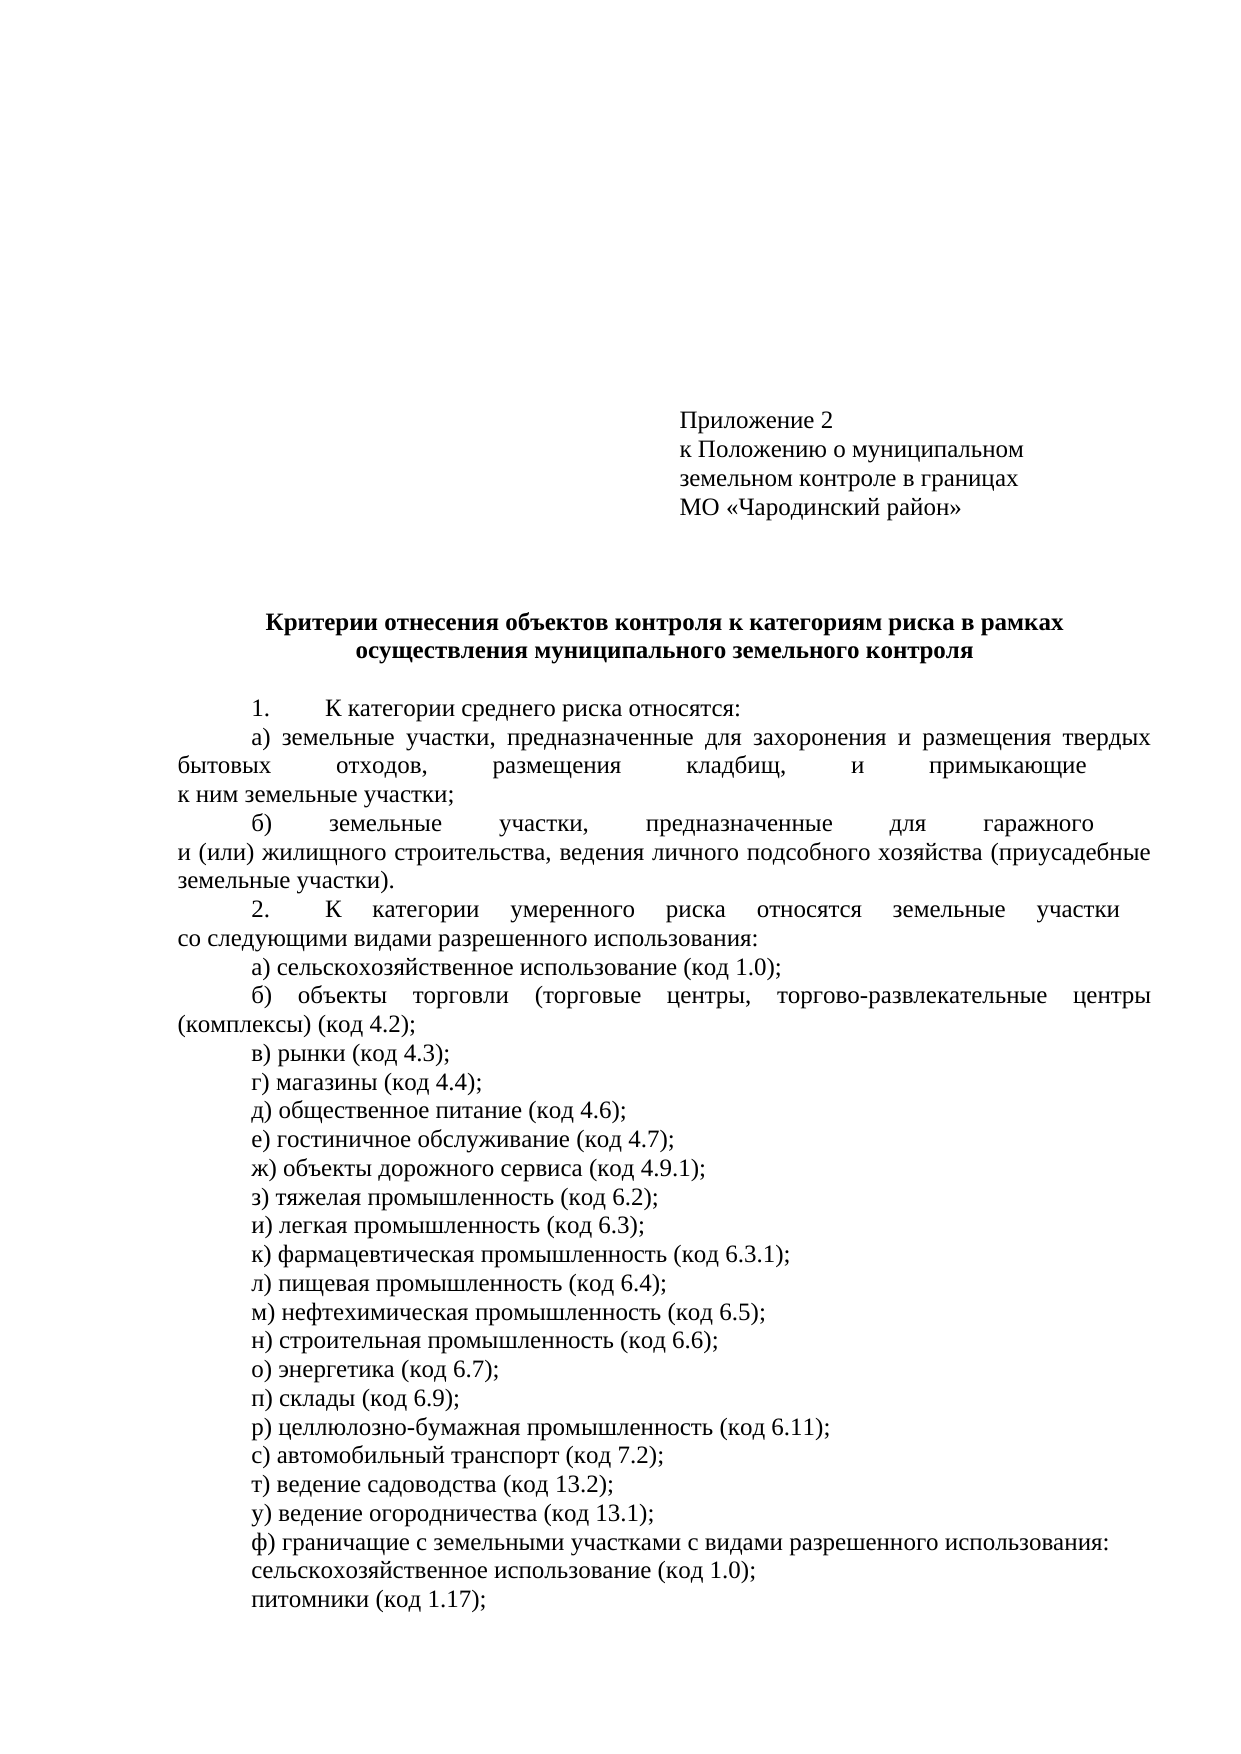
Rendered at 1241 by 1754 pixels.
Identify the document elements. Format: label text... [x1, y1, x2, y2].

text д) общественное питание (код 4.6); [177, 1096, 1152, 1124]
text Приложение 2 [679, 406, 1152, 434]
text м) нефтехимическая промышленность (код 6.5); [177, 1297, 1152, 1326]
text о) энергетика (код 6.7); [177, 1354, 1152, 1383]
text з) тяжелая промышленность (код 6.2); [177, 1182, 1152, 1211]
text МО «Чародинский район» [679, 492, 1152, 521]
text л) пищевая промышленность (код 6.4); [177, 1268, 1152, 1297]
text б) объекты торговли (торговые центры, торгово-развлекательные центры (комплексы) (код 4.2); [177, 981, 1152, 1038]
text е) гостиничное обслуживание (код 4.7); [177, 1124, 1152, 1153]
text земельном контроле в границах [679, 463, 1152, 492]
text ф) граничащие с земельными участками с видами разрешенного использования: [177, 1527, 1152, 1556]
text б) земельные участки, предназначенные для гаражного и (или) жилищного строительства, ведения личного подсобного хозяйства (приусадебные земельные участки). [177, 808, 1152, 894]
text 1. К категории среднего риска относятся: [177, 693, 1152, 722]
text к Положению о муниципальном [679, 434, 1152, 463]
text 2. К категории умеренного риска относятся земельные участки со следующими видами разрешенного использования: [177, 894, 1152, 952]
text сельскохозяйственное использование (код 1.0); [177, 1556, 1152, 1584]
text Критерии отнесения объектов контроля к категориям риска в рамках осуществления муниципального земельного контроля [177, 607, 1152, 664]
text а) земельные участки, предназначенные для захоронения и размещения твердых бытовых отходов, размещения кладбищ, и примыкающие к ним земельные участки; [177, 722, 1152, 808]
text и) легкая промышленность (код 6.3); [177, 1211, 1152, 1239]
text к) фармацевтическая промышленность (код 6.3.1); [177, 1239, 1152, 1268]
text у) ведение огородничества (код 13.1); [177, 1498, 1152, 1527]
text с) автомобильный транспорт (код 7.2); [177, 1441, 1152, 1469]
text т) ведение садоводства (код 13.2); [177, 1469, 1152, 1498]
text п) склады (код 6.9); [177, 1383, 1152, 1412]
text ж) объекты дорожного сервиса (код 4.9.1); [177, 1153, 1152, 1182]
text а) сельскохозяйственное использование (код 1.0); [177, 952, 1152, 981]
text р) целлюлозно-бумажная промышленность (код 6.11); [177, 1412, 1152, 1441]
text питомники (код 1.17); [177, 1584, 1152, 1613]
text г) магазины (код 4.4); [177, 1067, 1152, 1096]
text в) рынки (код 4.3); [177, 1038, 1152, 1067]
text н) строительная промышленность (код 6.6); [177, 1326, 1152, 1354]
